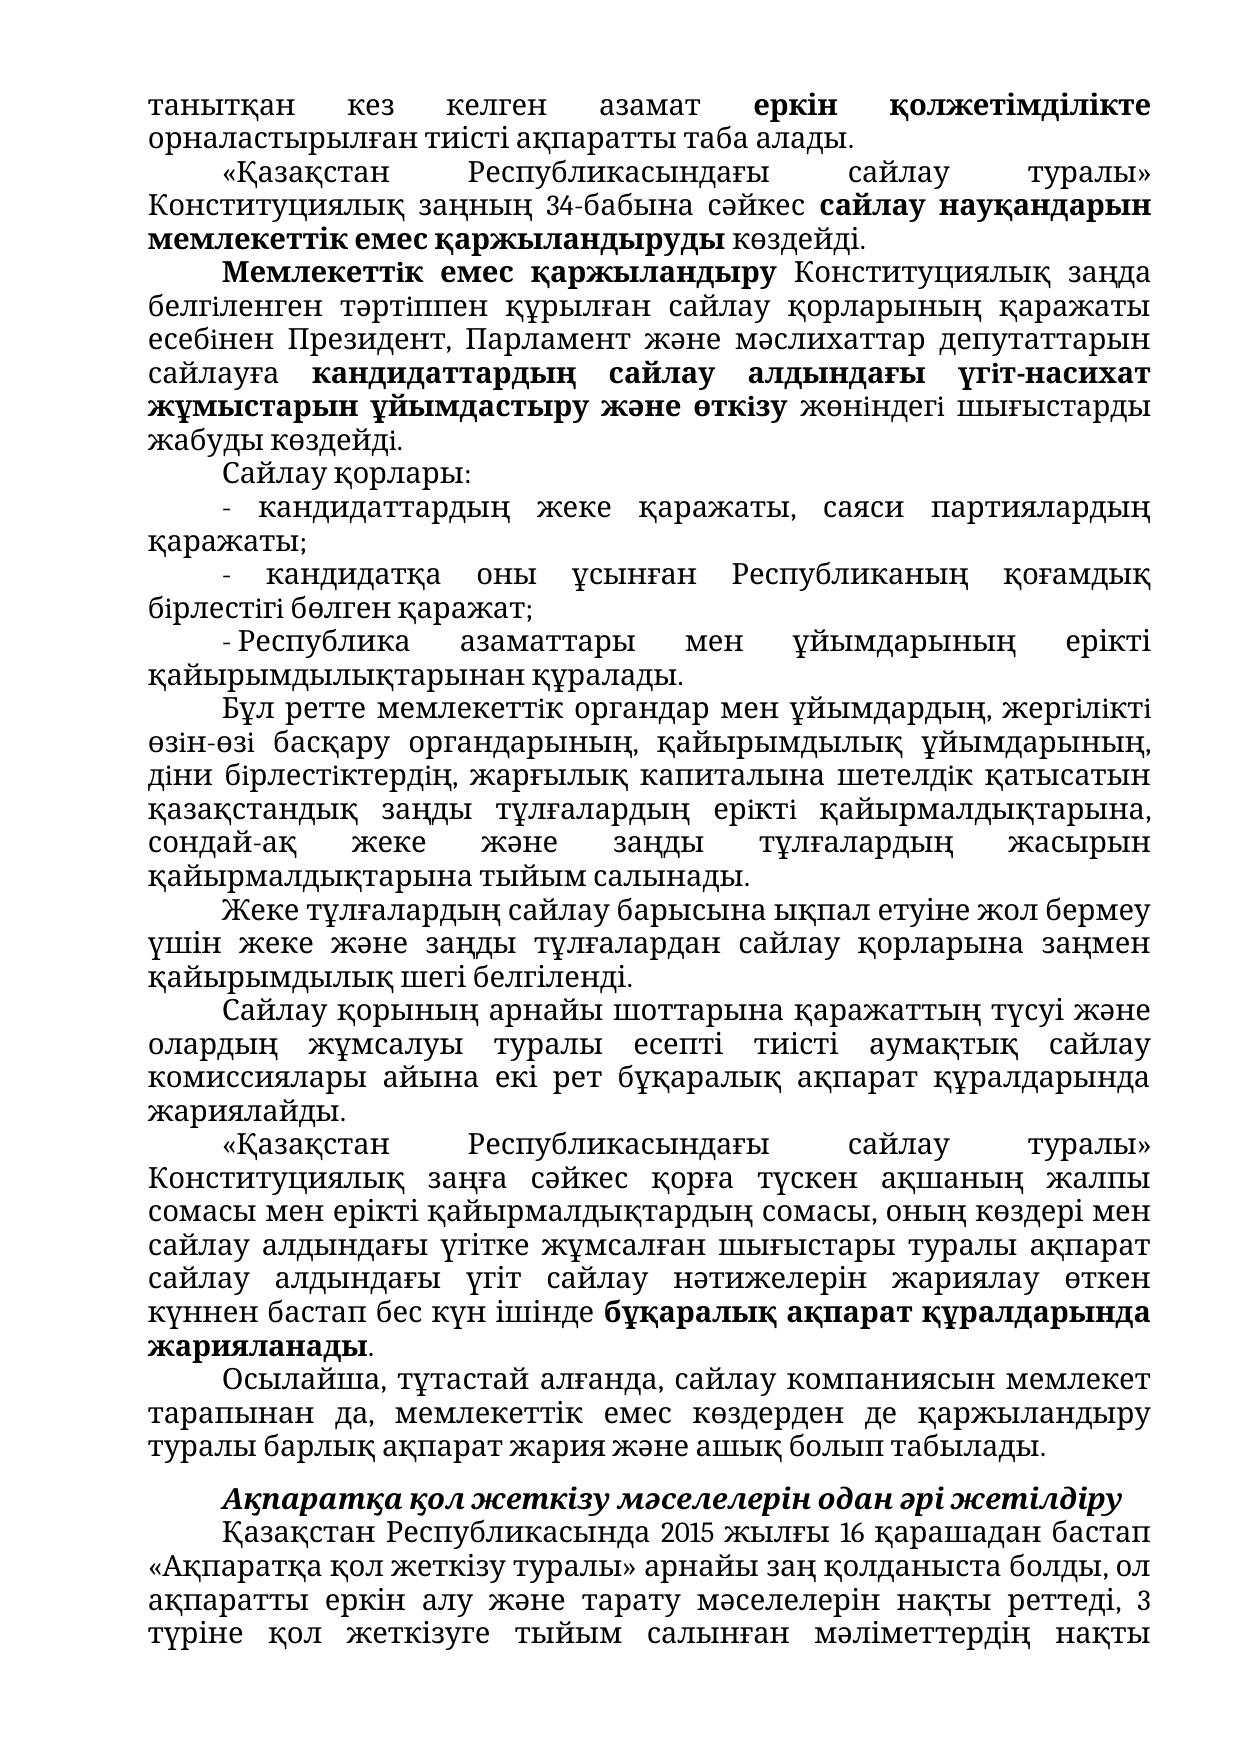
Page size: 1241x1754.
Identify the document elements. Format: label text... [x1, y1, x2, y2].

text - кандидатқа оны ұсынған Республиканың қоғамдық бiрлестiгi бөлген қаражат; [148, 558, 1152, 625]
text Сайлау қорының арнайы шоттарына қаражаттың түсуі және олардың жұмсалуы туралы есепті тиісті аумақтық сайлау комиссиялары айына екі рет бұқаралық ақпарат құралдарында жариялайды. [148, 994, 1152, 1128]
text Жеке тұлғалардың сайлау барысына ықпал етуіне жол бермеу үшін жеке және заңды тұлғалардан сайлау қорларына заңмен қайырымдылық шегі белгіленді. [148, 894, 1152, 994]
text Сайлау қорлары: [148, 458, 1152, 491]
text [148, 89, 1152, 156]
text «Қазақстан Республикасындағы сайлау туралы» Конституциялық заңның 34-бабына сәйкес сайлау науқандарын мемлекеттік емес қаржыландыруды көздейді. [148, 156, 1152, 256]
text - кандидаттардың жеке қаражаты, саяси партиялардың қаражаты; [148, 491, 1152, 558]
text «Қазақстан Республикасындағы сайлау туралы» Конституциялық заңға сәйкес қорға түскен ақшаның жалпы сомасы мен ерікті қайырмалдықтардың сомасы, оның көздері мен сайлау алдындағы үгітке жұмсалған шығыстары туралы ақпарат сайлау алдындағы үгіт сайлау нәтижелерін жариялау өткен күннен бастап бес күн ішінде бұқаралық ақпарат құралдарында жарияланады. [148, 1128, 1152, 1363]
text Ақпаратқа қол жеткізу мәселелерін одан әрі жетілдіру [148, 1483, 1152, 1517]
text Бұл ретте мемлекеттiк органдар мен ұйымдардың, жергiлiктi өзiн-өзi басқару органдарының, қайырымдылық ұйымдарының, дiни бiрлестiктердiң, жарғылық капиталына шетелдiк қатысатын қазақстандық заңды тұлғалардың ерiктi қайырмалдықтарына, сондай-ақ жеке және заңды тұлғалардың жасырын қайырмалдықтарына тыйым салынады. [148, 692, 1152, 894]
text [148, 1517, 1152, 1651]
text Мемлекеттiк емес қаржыландыру Конституциялық заңда белгiленген тәртiппен құрылған сайлау қорларының қаражаты есебiнен Президент, Парламент және мәслихаттар депутаттарын сайлауға кандидаттардың сайлау алдындағы үгiт-насихат жұмыстарын ұйымдастыру және өткiзу жөнiндегi шығыстарды жабуды көздейдi. [148, 256, 1152, 458]
text Осылайша, тұтастай алғанда, сайлау компаниясын мемлекет тарапынан да, мемлекеттік емес көздерден де қаржыландыру туралы барлық ақпарат жария және ашық болып табылады. [148, 1363, 1152, 1464]
text - Республика азаматтары мен ұйымдарының ерікті қайырымдылықтарынан құралады. [148, 625, 1152, 692]
